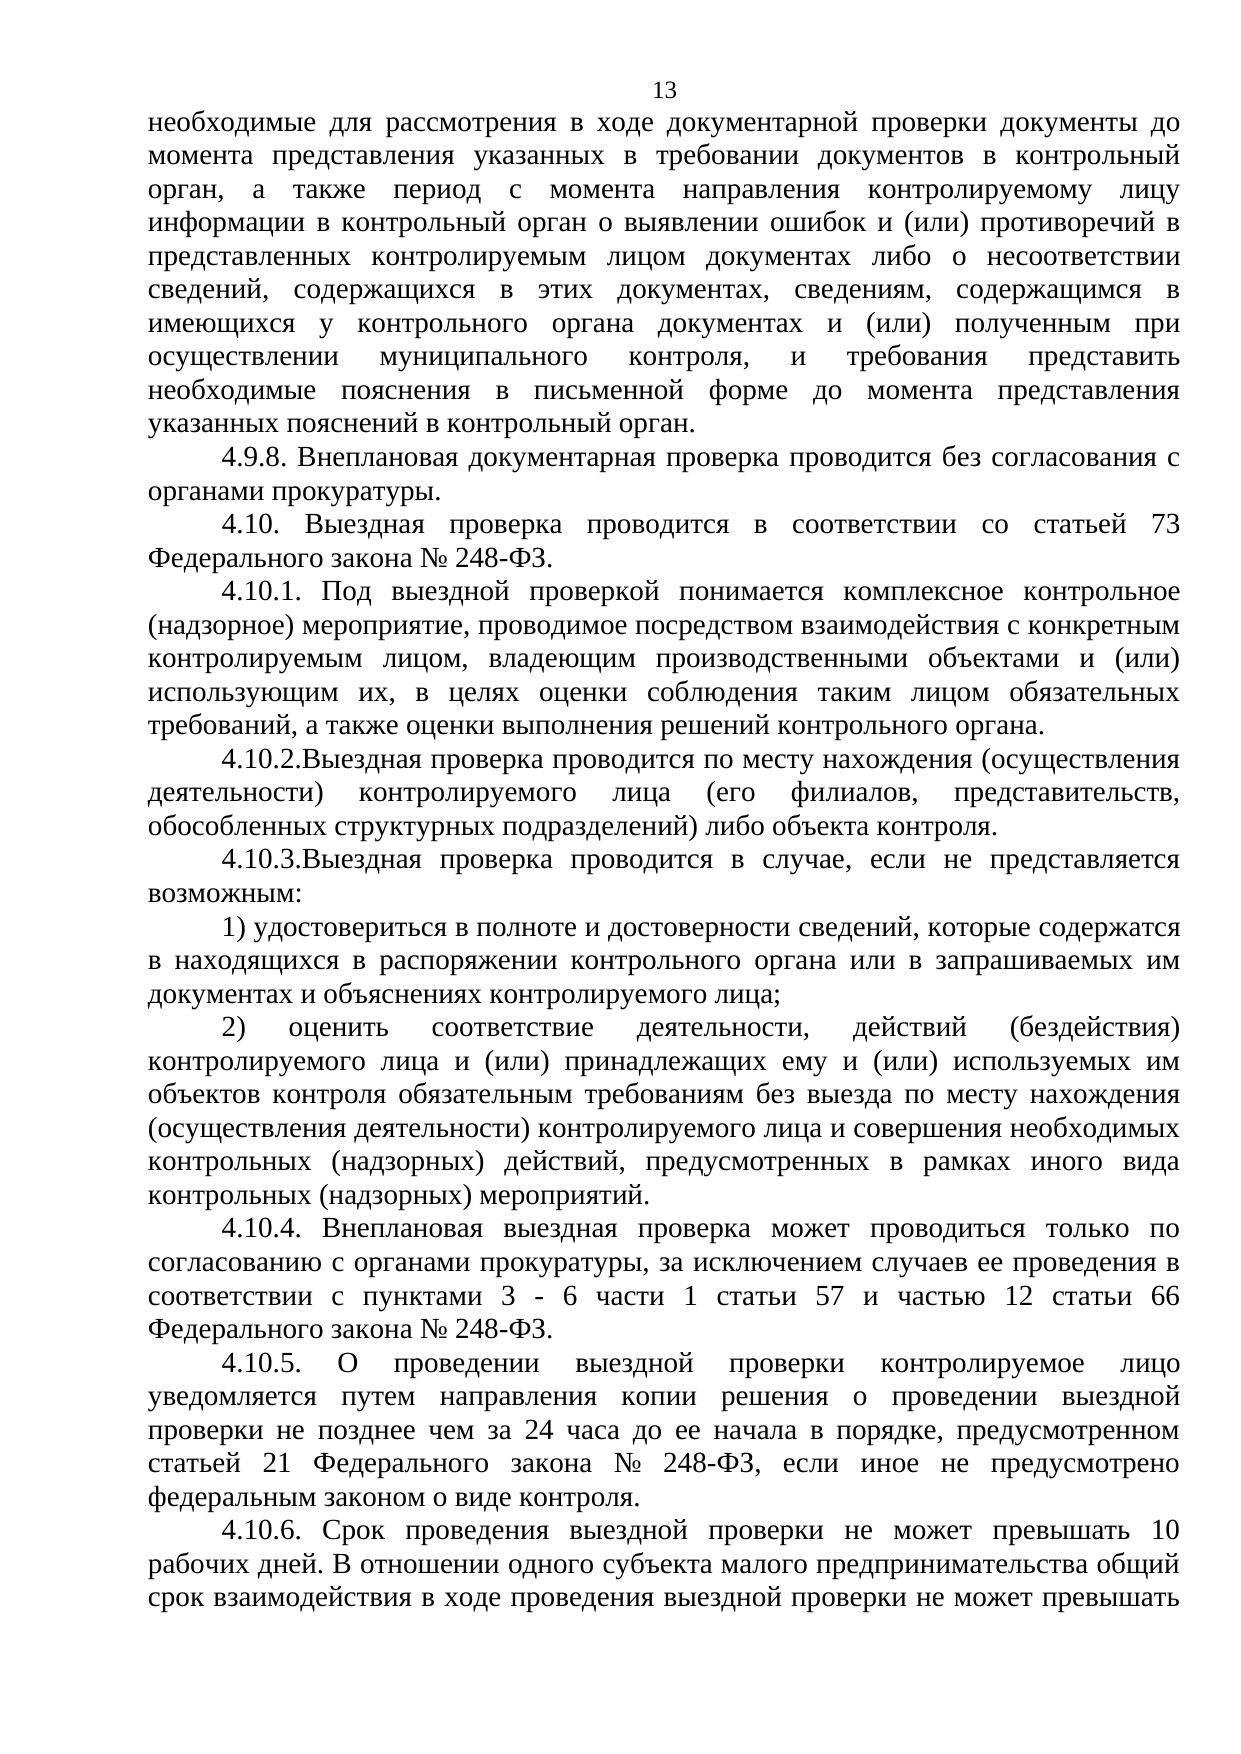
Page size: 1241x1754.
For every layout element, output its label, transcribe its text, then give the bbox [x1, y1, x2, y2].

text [148, 1512, 1181, 1613]
text 1) удостовериться в полноте и достоверности сведений, которые содержатся в находящихся в распоряжении контрольного органа или в запрашиваемых им документах и объяснениях контролируемого лица; [148, 909, 1181, 1009]
text 2) оценить соответствие деятельности, действий (бездействия) контролируемого лица и (или) принадлежащих ему и (или) используемых им объектов контроля обязательным требованиям без выезда по месту нахождения (осуществления деятельности) контролируемого лица и совершения необходимых контрольных (надзорных) действий, предусмотренных в рамках иного вида контрольных (надзорных) мероприятий. [148, 1009, 1181, 1211]
text 4.10. Выездная проверка проводится в соответствии со статьей 73 Федерального закона № 248-ФЗ. [148, 506, 1181, 573]
text 4.10.3.Выездная проверка проводится в случае, если не представляется возможным: [148, 842, 1181, 909]
text 4.10.1. Под выездной проверкой понимается комплексное контрольное (надзорное) мероприятие, проводимое посредством взаимодействия с конкретным контролируемым лицом, владеющим производственными объектами и (или) использующим их, в целях оценки соблюдения таким лицом обязательных требований, а также оценки выполнения решений контрольного органа. [148, 573, 1181, 741]
text 4.10.2.Выездная проверка проводится по месту нахождения (осуществления деятельности) контролируемого лица (его филиалов, представительств, обособленных структурных подразделений) либо объекта контроля. [148, 741, 1181, 842]
text 4.10.5. О проведении выездной проверки контролируемое лицо уведомляется путем направления копии решения о проведении выездной проверки не позднее чем за 24 часа до ее начала в порядке, предусмотренном статьей 21 Федерального закона № 248-ФЗ, если иное не предусмотрено федеральным законом о виде контроля. [148, 1345, 1181, 1512]
text 4.9.8. Внеплановая документарная проверка проводится без согласования с органами прокуратуры. [148, 439, 1181, 506]
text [148, 104, 1181, 439]
text 4.10.4. Внеплановая выездная проверка может проводиться только по согласованию с органами прокуратуры, за исключением случаев ее проведения в соответствии с пунктами 3 - 6 части 1 статьи 57 и частью 12 статьи 66 Федерального закона № 248-ФЗ. [148, 1211, 1181, 1345]
